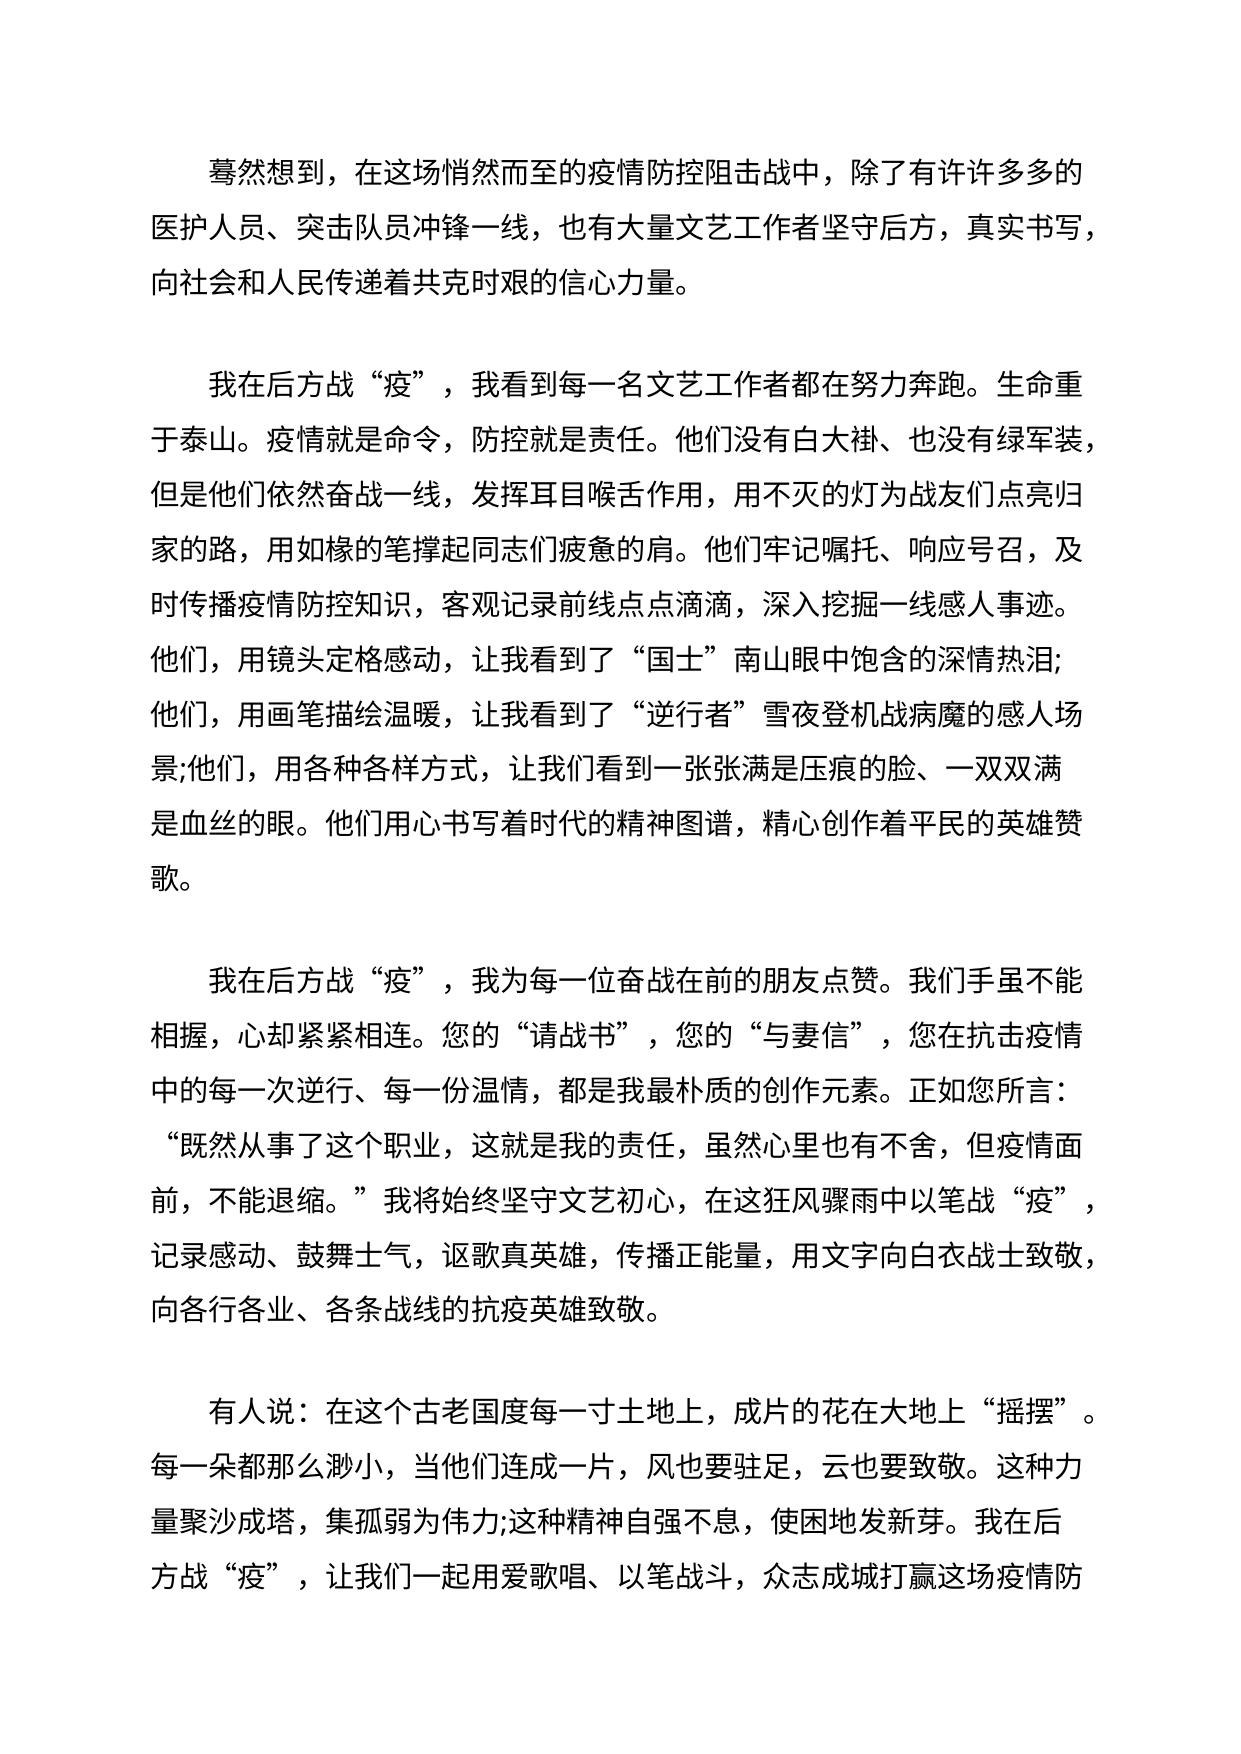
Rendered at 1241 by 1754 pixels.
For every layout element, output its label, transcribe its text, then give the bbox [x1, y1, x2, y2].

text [150, 1389, 1090, 1596]
text 我在后方战“疫”，我看到每一名文艺工作者都在努力奔跑。生命重于泰山。疫情就是命令，防控就是责任。他们没有白大褂、也没有绿军装，但是他们依然奋战一线，发挥耳目喉舌作用，用不灭的灯为战友们点亮归家的路，用如椽的笔撑起同志们疲惫的肩。他们牢记嘱托、响应号召，及时传播疫情防控知识，客观记录前线点点滴滴，深入挖掘一线感人事迹。他们，用镜头定格感动，让我看到了“国士”南山眼中饱含的深情热泪;他们，用画笔描绘温暖，让我看到了“逆行者”雪夜登机战病魔的感人场景;他们，用各种各样方式，让我们看到一张张满是压痕的脸、一双双满是血丝的眼。他们用心书写着时代的精神图谱，精心创作着平民的英雄赞歌。 [150, 362, 1090, 898]
text 蓦然想到，在这场悄然而至的疫情防控阻击战中，除了有许许多多的医护人员、突击队员冲锋一线，也有大量文艺工作者坚守后方，真实书写，向社会和人民传递着共克时艰的信心力量。 [150, 150, 1090, 302]
text 我在后方战“疫”，我为每一位奋战在前的朋友点赞。我们手虽不能相握，心却紧紧相连。您的“请战书”，您的“与妻信”，您在抗击疫情中的每一次逆行、每一份温情，都是我最朴质的创作元素。正如您所言：“既然从事了这个职业，这就是我的责任，虽然心里也有不舍，但疫情面前，不能退缩。”我将始终坚守文艺初心，在这狂风骤雨中以笔战“疫”，记录感动、鼓舞士气，讴歌真英雄，传播正能量，用文字向白衣战士致敬，向各行各业、各条战线的抗疫英雄致敬。 [150, 958, 1090, 1329]
